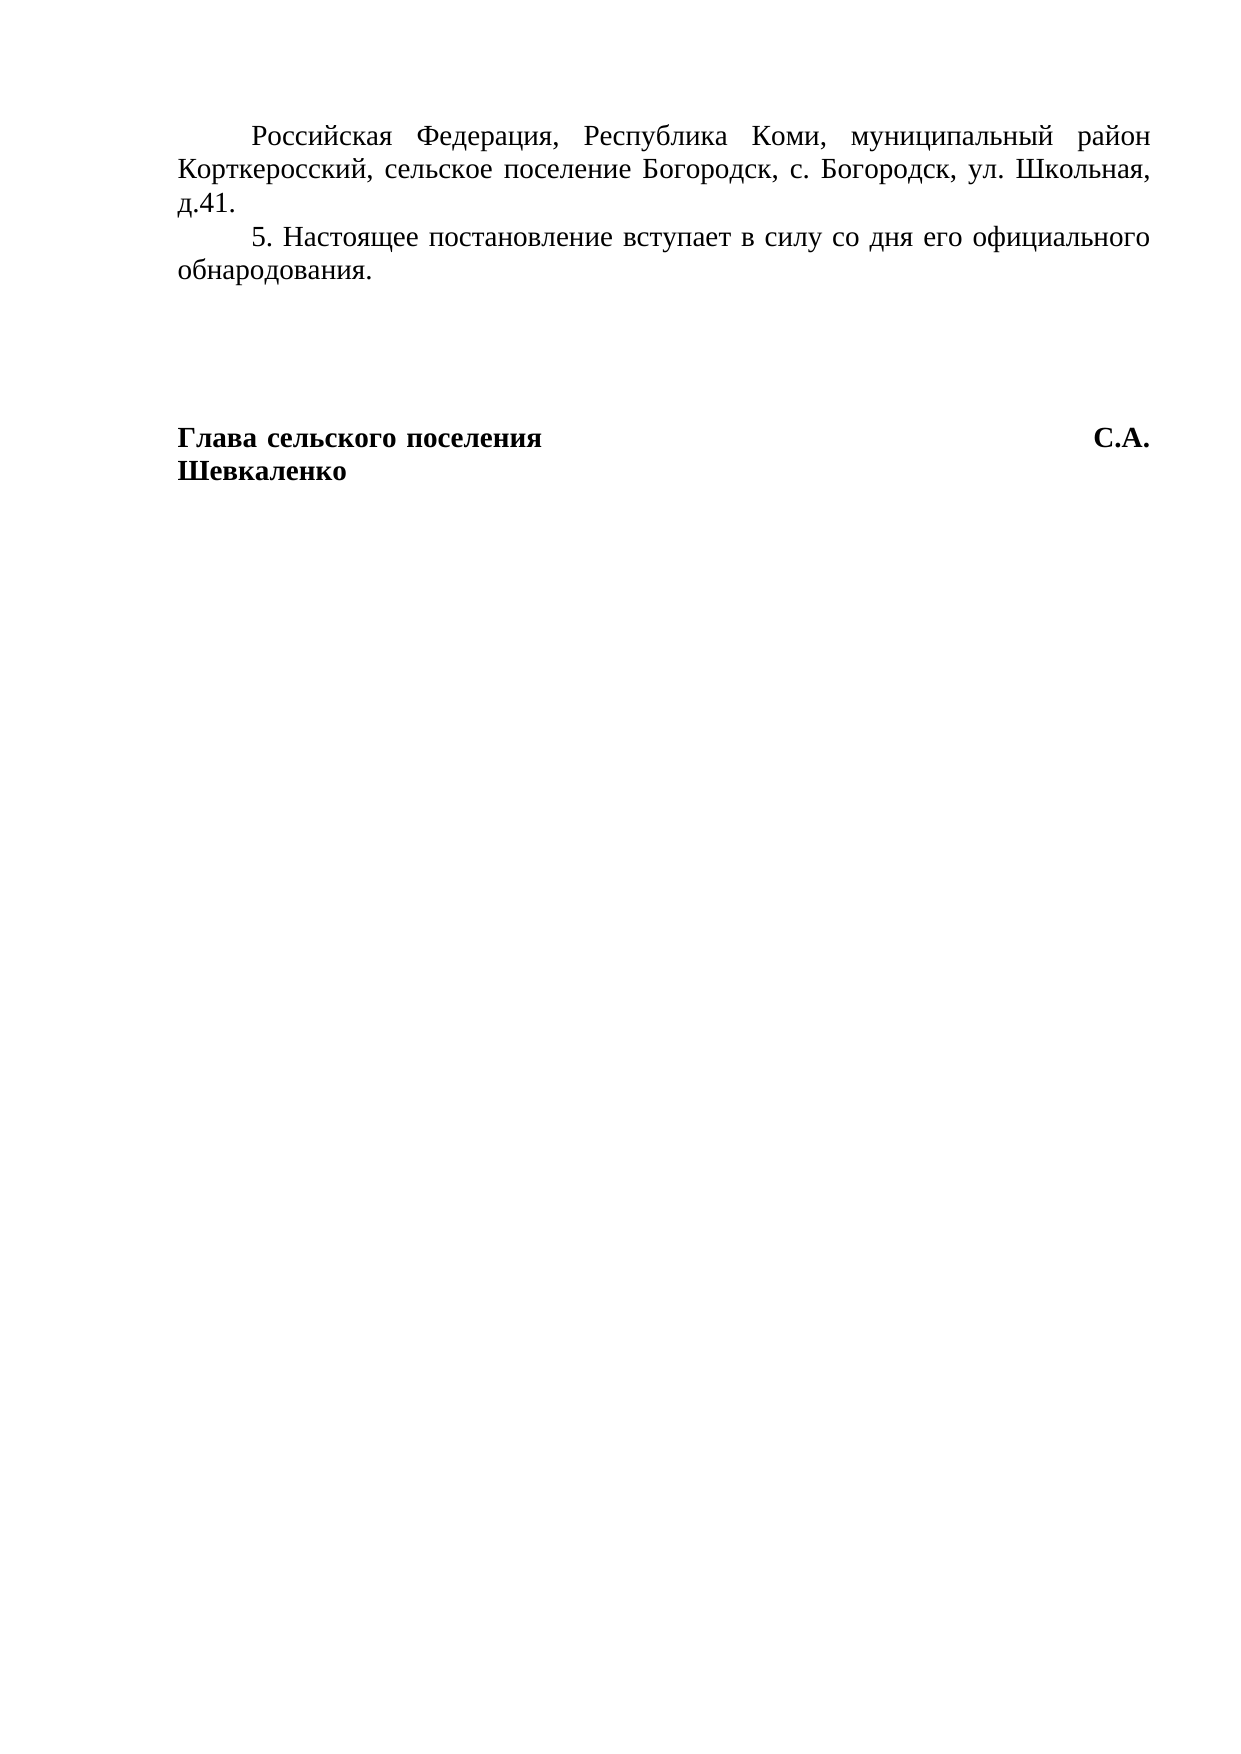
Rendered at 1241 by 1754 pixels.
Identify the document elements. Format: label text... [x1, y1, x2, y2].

text Глава сельского поселения С.А. Шевкаленко [177, 420, 1152, 487]
text Российская Федерация, Республика Коми, муниципальный район Корткеросский, сельское поселение Богородск, с. Богородск, ул. Школьная, д.41. [177, 118, 1152, 219]
text 5. Настоящее постановление вступает в силу со дня его официального обнародования. [177, 219, 1152, 286]
